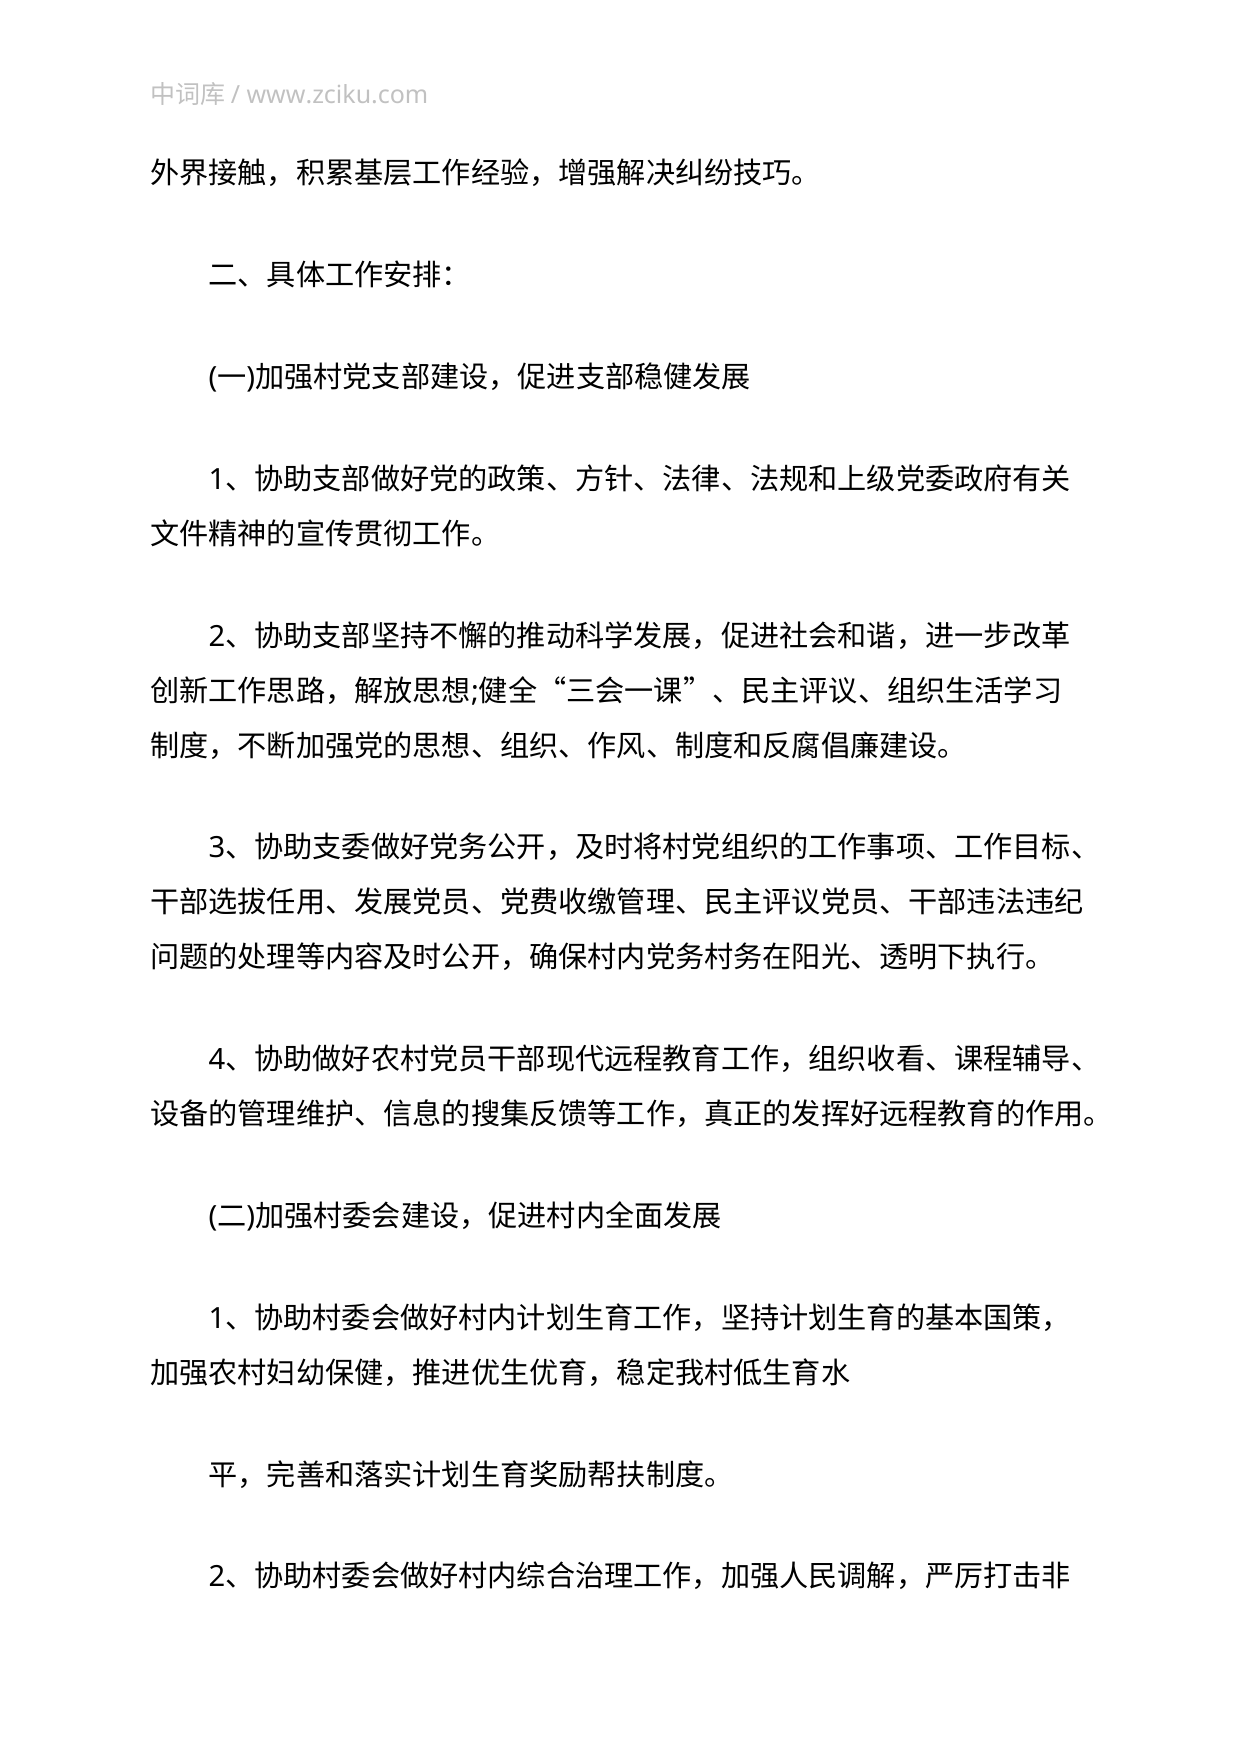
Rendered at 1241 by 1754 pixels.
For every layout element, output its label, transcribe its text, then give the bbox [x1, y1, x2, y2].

text 1、协助村委会做好村内计划生育工作，坚持计划生育的基本国策，加强农村妇幼保健，推进优生优育，稳定我村低生育水 [150, 1294, 1090, 1392]
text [150, 150, 1090, 192]
text 1、协助支部做好党的政策、方针、法律、法规和上级党委政府有关文件精神的宣传贯彻工作。 [150, 456, 1090, 553]
text 二、具体工作安排： [150, 252, 1090, 294]
text 3、协助支委做好党务公开，及时将村党组织的工作事项、工作目标、干部选拔任用、发展党员、党费收缴管理、民主评议党员、干部违法违纪问题的处理等内容及时公开，确保村内党务村务在阳光、透明下执行。 [150, 824, 1090, 976]
text (二)加强村委会建设，促进村内全面发展 [150, 1192, 1090, 1235]
text 4、协助做好农村党员干部现代远程教育工作，组织收看、课程辅导、设备的管理维护、信息的搜集反馈等工作，真正的发挥好远程教育的作用。 [150, 1036, 1090, 1133]
text 平，完善和落实计划生育奖励帮扶制度。 [150, 1451, 1090, 1493]
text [150, 1553, 1090, 1595]
text (一)加强村党支部建设，促进支部稳健发展 [150, 353, 1090, 396]
text 2、协助支部坚持不懈的推动科学发展，促进社会和谐，进一步改革创新工作思路，解放思想;健全“三会一课”、民主评议、组织生活学习制度，不断加强党的思想、组织、作风、制度和反腐倡廉建设。 [150, 612, 1090, 764]
